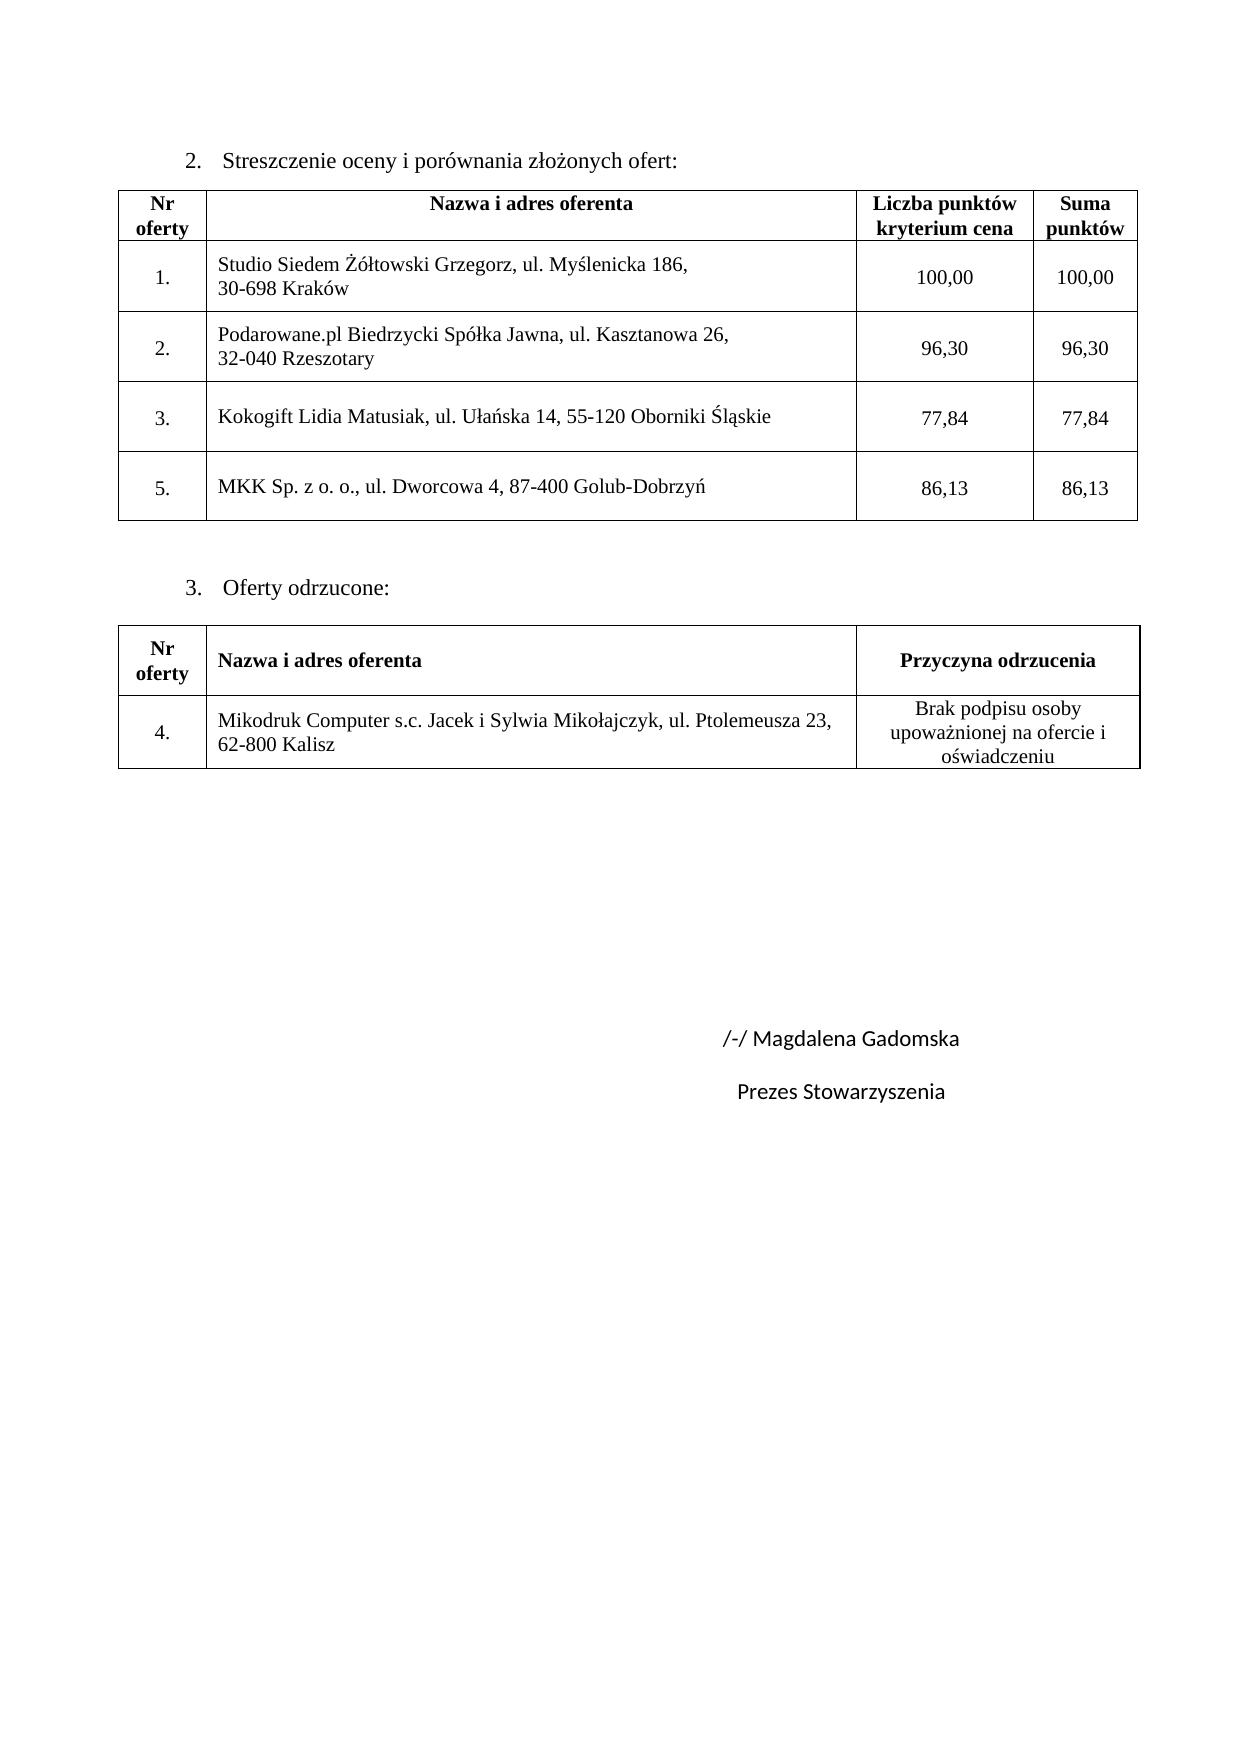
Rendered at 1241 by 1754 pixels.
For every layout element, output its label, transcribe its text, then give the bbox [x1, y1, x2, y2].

table_cell 1. [119, 241, 206, 311]
table_cell 96,30 [857, 312, 1033, 381]
list Streszczenie oceny i porównania złożonych ofert: [185, 148, 1093, 174]
table_cell 2. [119, 312, 206, 381]
table_header Nazwa i adres oferenta [207, 191, 856, 239]
list Oferty odrzucone: [185, 574, 1093, 600]
table_header Przyczyna odrzucenia [857, 626, 1139, 695]
text Prezes Stowarzyszenia [590, 1077, 1093, 1105]
table_cell 86,13 [857, 452, 1033, 520]
table_cell 100,00 [1034, 241, 1137, 311]
table_cell 4. [119, 696, 206, 768]
table_header Nazwa i adres oferenta [207, 626, 856, 695]
table_cell 86,13 [1034, 452, 1137, 520]
table_cell 100,00 [857, 241, 1033, 311]
table_header Suma punktów [1034, 191, 1137, 239]
table_cell 77,84 [1034, 382, 1137, 451]
table_cell Studio Siedem Żółtowski Grzegorz, ul. Myślenicka 186, 30-698 Kraków [207, 241, 856, 311]
table_header Nr oferty [119, 626, 206, 695]
table_cell Kokogift Lidia Matusiak, ul. Ułańska 14, 55-120 Oborniki Śląskie [207, 382, 856, 451]
table_header Liczba punktów kryterium cena [857, 191, 1033, 239]
table_cell 96,30 [1034, 312, 1137, 381]
table_cell 5. [119, 452, 206, 520]
table_cell MKK Sp. z o. o., ul. Dworcowa 4, 87-400 Golub-Dobrzyń [207, 452, 856, 520]
table_cell Podarowane.pl Biedrzycki Spółka Jawna, ul. Kasztanowa 26, 32-040 Rzeszotary [207, 312, 856, 381]
table_cell 77,84 [857, 382, 1033, 451]
table_header Nr oferty [119, 191, 206, 239]
table_cell 3. [119, 382, 206, 451]
text /-/ Magdalena Gadomska [590, 1024, 1093, 1052]
table_cell Mikodruk Computer s.c. Jacek i Sylwia Mikołajczyk, ul. Ptolemeusza 23, 62-800 Kalisz [207, 696, 856, 768]
table_cell Brak podpisu osoby upoważnionej na ofercie i oświadczeniu [857, 696, 1139, 768]
